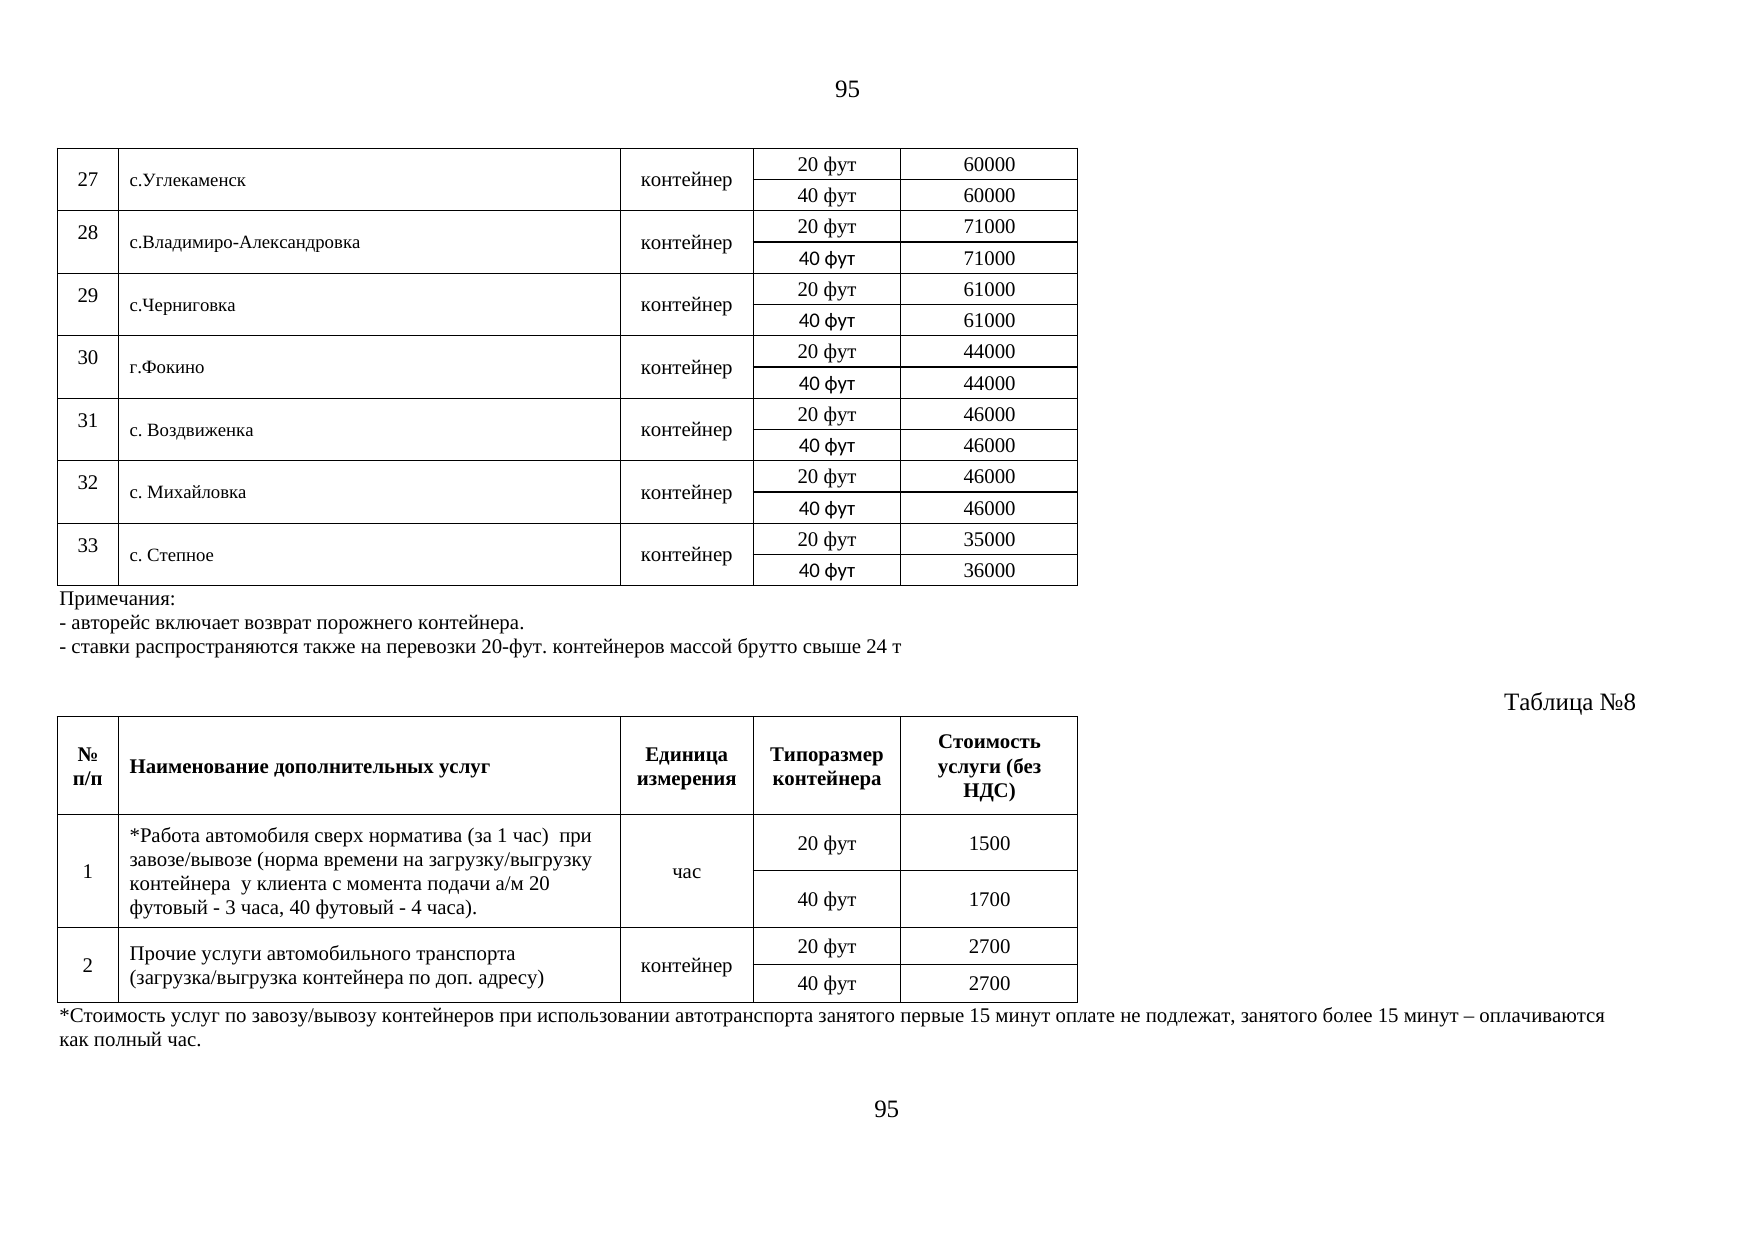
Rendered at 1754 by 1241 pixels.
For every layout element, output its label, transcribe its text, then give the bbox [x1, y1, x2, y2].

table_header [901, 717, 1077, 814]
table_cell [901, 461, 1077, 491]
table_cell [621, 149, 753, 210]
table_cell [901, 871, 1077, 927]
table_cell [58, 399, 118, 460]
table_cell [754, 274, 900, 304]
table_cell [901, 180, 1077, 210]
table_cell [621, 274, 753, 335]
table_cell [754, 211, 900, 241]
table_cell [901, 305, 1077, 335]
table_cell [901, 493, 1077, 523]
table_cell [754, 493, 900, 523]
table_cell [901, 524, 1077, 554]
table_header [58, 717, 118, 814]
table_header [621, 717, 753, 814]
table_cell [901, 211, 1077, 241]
text - авторейс включает возврат порожнего контейнера. [59, 610, 1636, 634]
text Таблица №8 [59, 687, 1636, 716]
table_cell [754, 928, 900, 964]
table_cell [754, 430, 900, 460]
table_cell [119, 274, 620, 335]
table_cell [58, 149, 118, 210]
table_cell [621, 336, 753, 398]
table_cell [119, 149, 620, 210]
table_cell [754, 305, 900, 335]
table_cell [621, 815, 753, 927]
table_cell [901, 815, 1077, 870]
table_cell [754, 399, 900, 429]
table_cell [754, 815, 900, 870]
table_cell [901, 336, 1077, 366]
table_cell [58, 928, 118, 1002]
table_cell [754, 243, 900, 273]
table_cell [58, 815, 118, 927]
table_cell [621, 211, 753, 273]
text *Стоимость услуг по завозу/вывозу контейнеров при использовании автотранспорта занятого первые 15 минут оплате не подлежат, занятого более 15 минут – оплачиваются как полный час. [59, 1003, 1636, 1051]
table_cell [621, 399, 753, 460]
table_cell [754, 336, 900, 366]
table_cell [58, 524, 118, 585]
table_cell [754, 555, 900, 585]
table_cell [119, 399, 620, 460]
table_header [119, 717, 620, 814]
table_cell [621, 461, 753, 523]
text - ставки распространяются также на перевозки 20-фут. контейнеров массой брутто свыше 24 т [59, 634, 1636, 658]
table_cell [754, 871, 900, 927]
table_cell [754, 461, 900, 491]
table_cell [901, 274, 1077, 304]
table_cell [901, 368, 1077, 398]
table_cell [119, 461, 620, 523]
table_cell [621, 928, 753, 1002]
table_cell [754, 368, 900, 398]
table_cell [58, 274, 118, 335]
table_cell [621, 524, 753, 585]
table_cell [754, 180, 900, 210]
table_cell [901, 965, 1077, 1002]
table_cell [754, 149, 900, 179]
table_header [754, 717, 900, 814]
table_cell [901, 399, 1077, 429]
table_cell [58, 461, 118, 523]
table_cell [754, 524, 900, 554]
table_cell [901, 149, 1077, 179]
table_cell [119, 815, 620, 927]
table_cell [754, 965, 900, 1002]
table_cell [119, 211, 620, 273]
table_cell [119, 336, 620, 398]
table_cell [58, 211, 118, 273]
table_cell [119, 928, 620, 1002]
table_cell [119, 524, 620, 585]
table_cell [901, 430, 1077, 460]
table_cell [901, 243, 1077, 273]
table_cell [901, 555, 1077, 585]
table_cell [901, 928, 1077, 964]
text Примечания: [59, 586, 1636, 610]
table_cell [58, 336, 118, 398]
